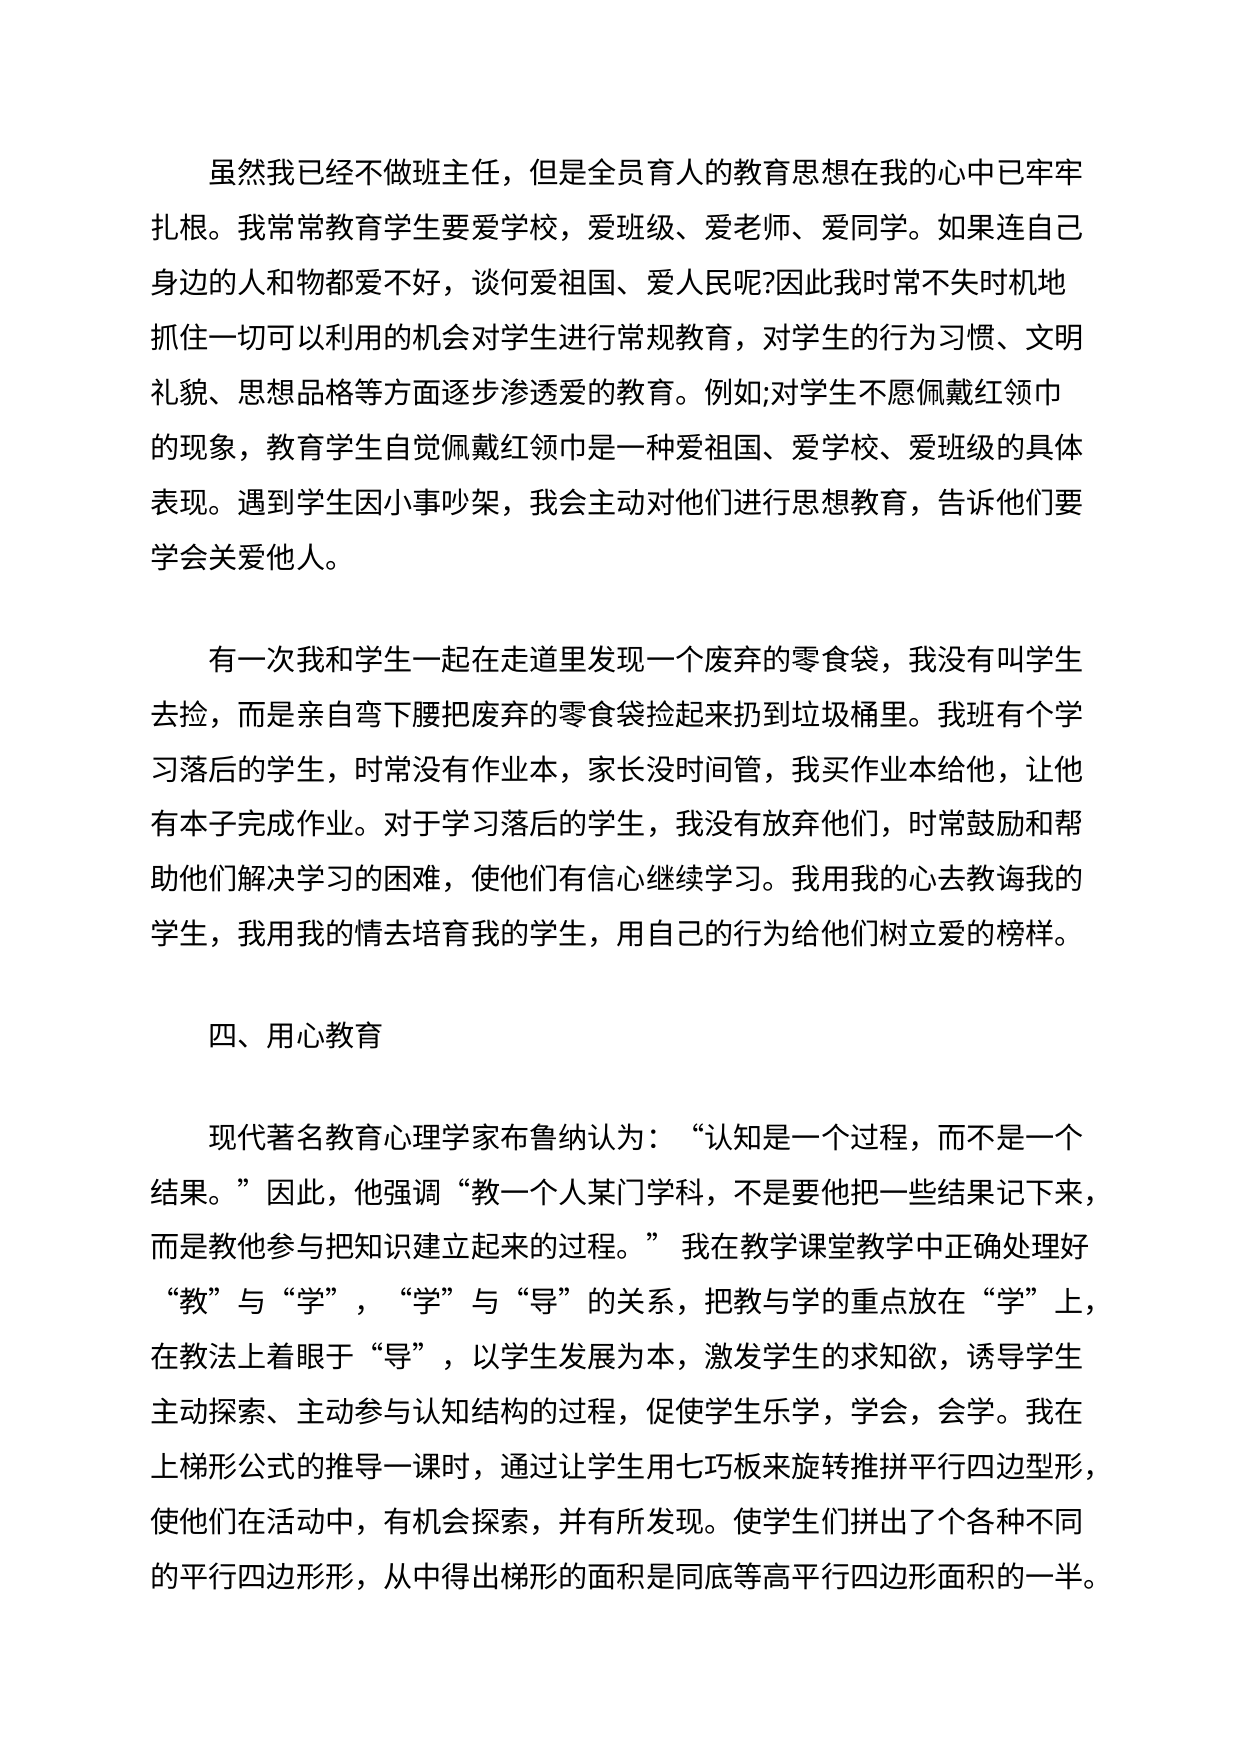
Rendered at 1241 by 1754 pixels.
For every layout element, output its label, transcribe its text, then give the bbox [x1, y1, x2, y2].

text 四、用心教育 [150, 1012, 1090, 1055]
text 有一次我和学生一起在走道里发现一个废弃的零食袋，我没有叫学生去捡，而是亲自弯下腰把废弃的零食袋捡起来扔到垃圾桶里。我班有个学习落后的学生，时常没有作业本，家长没时间管，我买作业本给他，让他有本子完成作业。对于学习落后的学生，我没有放弃他们，时常鼓励和帮助他们解决学习的困难，使他们有信心继续学习。我用我的心去教诲我的学生，我用我的情去培育我的学生，用自己的行为给他们树立爱的榜样。 [150, 636, 1090, 953]
text 虽然我已经不做班主任，但是全员育人的教育思想在我的心中已牢牢扎根。我常常教育学生要爱学校，爱班级、爱老师、爱同学。如果连自己身边的人和物都爱不好，谈何爱祖国、爱人民呢?因此我时常不失时机地抓住一切可以利用的机会对学生进行常规教育，对学生的行为习惯、文明礼貌、思想品格等方面逐步渗透爱的教育。例如;对学生不愿佩戴红领巾的现象，教育学生自觉佩戴红领巾是一种爱祖国、爱学校、爱班级的具体表现。遇到学生因小事吵架，我会主动对他们进行思想教育，告诉他们要学会关爱他人。 [150, 150, 1090, 577]
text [150, 1114, 1090, 1596]
